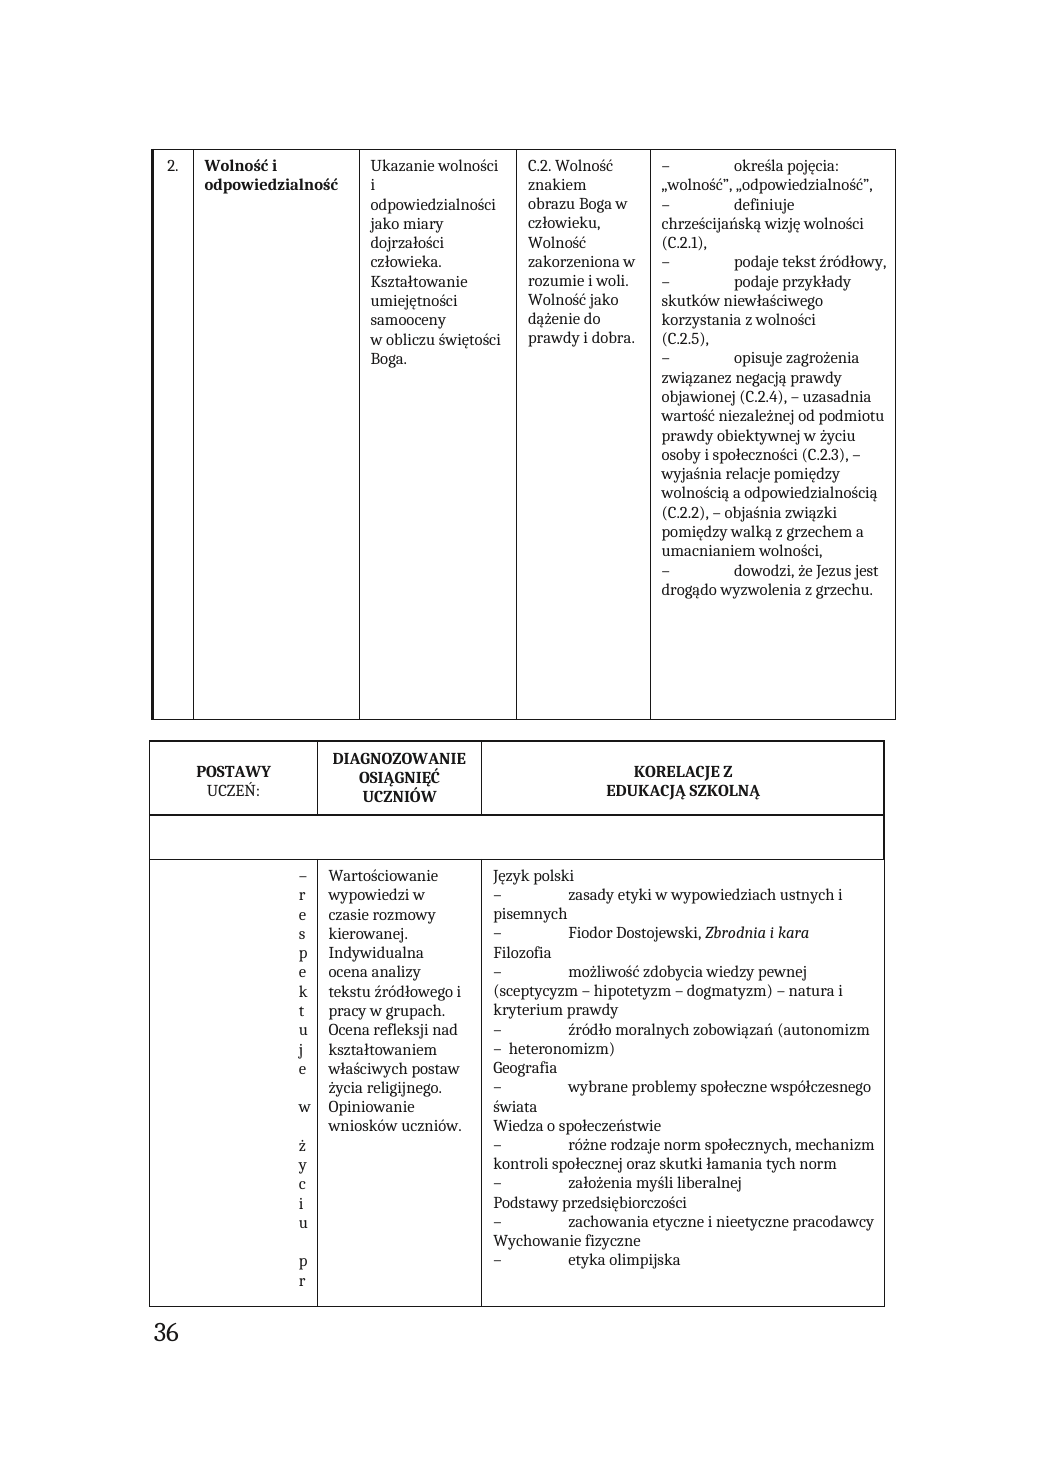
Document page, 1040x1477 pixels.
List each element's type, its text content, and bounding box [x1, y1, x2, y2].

table_cell [150, 816, 883, 859]
table_header POSTAWY UCZEŃ: [150, 742, 317, 814]
table_cell Ukazanie wolności i odpowiedzialności jako miary dojrzałości człowieka. Kształtowanie umiejętności samooceny w obliczu świętości Boga. [360, 150, 516, 718]
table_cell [318, 860, 481, 1306]
table_cell C.2. Wolność znakiem obrazu Boga w człowieku, Wolność zakorzeniona w rozumie i woli. Wolność jako dążenie do prawdy i dobra. [517, 150, 650, 718]
table_cell 2. [154, 150, 193, 718]
table_cell określa pojęcia: „wolność”, „odpowiedzialność”, definiuje chrześcijańską wizję wolności (C.2.1), podaje tekst źródłowy, podaje przykłady skutków niewłaściwego korzystania z wolności (C.2.5), opisuje zagrożenia związanez negacją prawdy objawionej (C.2.4), – uzasadnia wartość niezależnej od podmiotu prawdy obiektywnej w życiu osoby i społeczności (C.2.3), – wyjaśnia relacje pomiędzy wolnością a odpowiedzialnością (C.2.2), – objaśnia związki pomiędzy walką z grzechem a umacnianiem wolności, dowodzi, że Jezus jest drogądo wyzwolenia z grzechu. [651, 150, 895, 718]
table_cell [482, 860, 884, 1306]
table_header KORELACJE Z EDUKACJĄ SZKOLNĄ [482, 742, 883, 814]
table_cell Wolność i odpowiedzialność [194, 150, 359, 718]
table_header DIAGNOZOWANIE OSIĄGNIĘĆ UCZNIÓW [318, 742, 481, 814]
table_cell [150, 860, 317, 1306]
